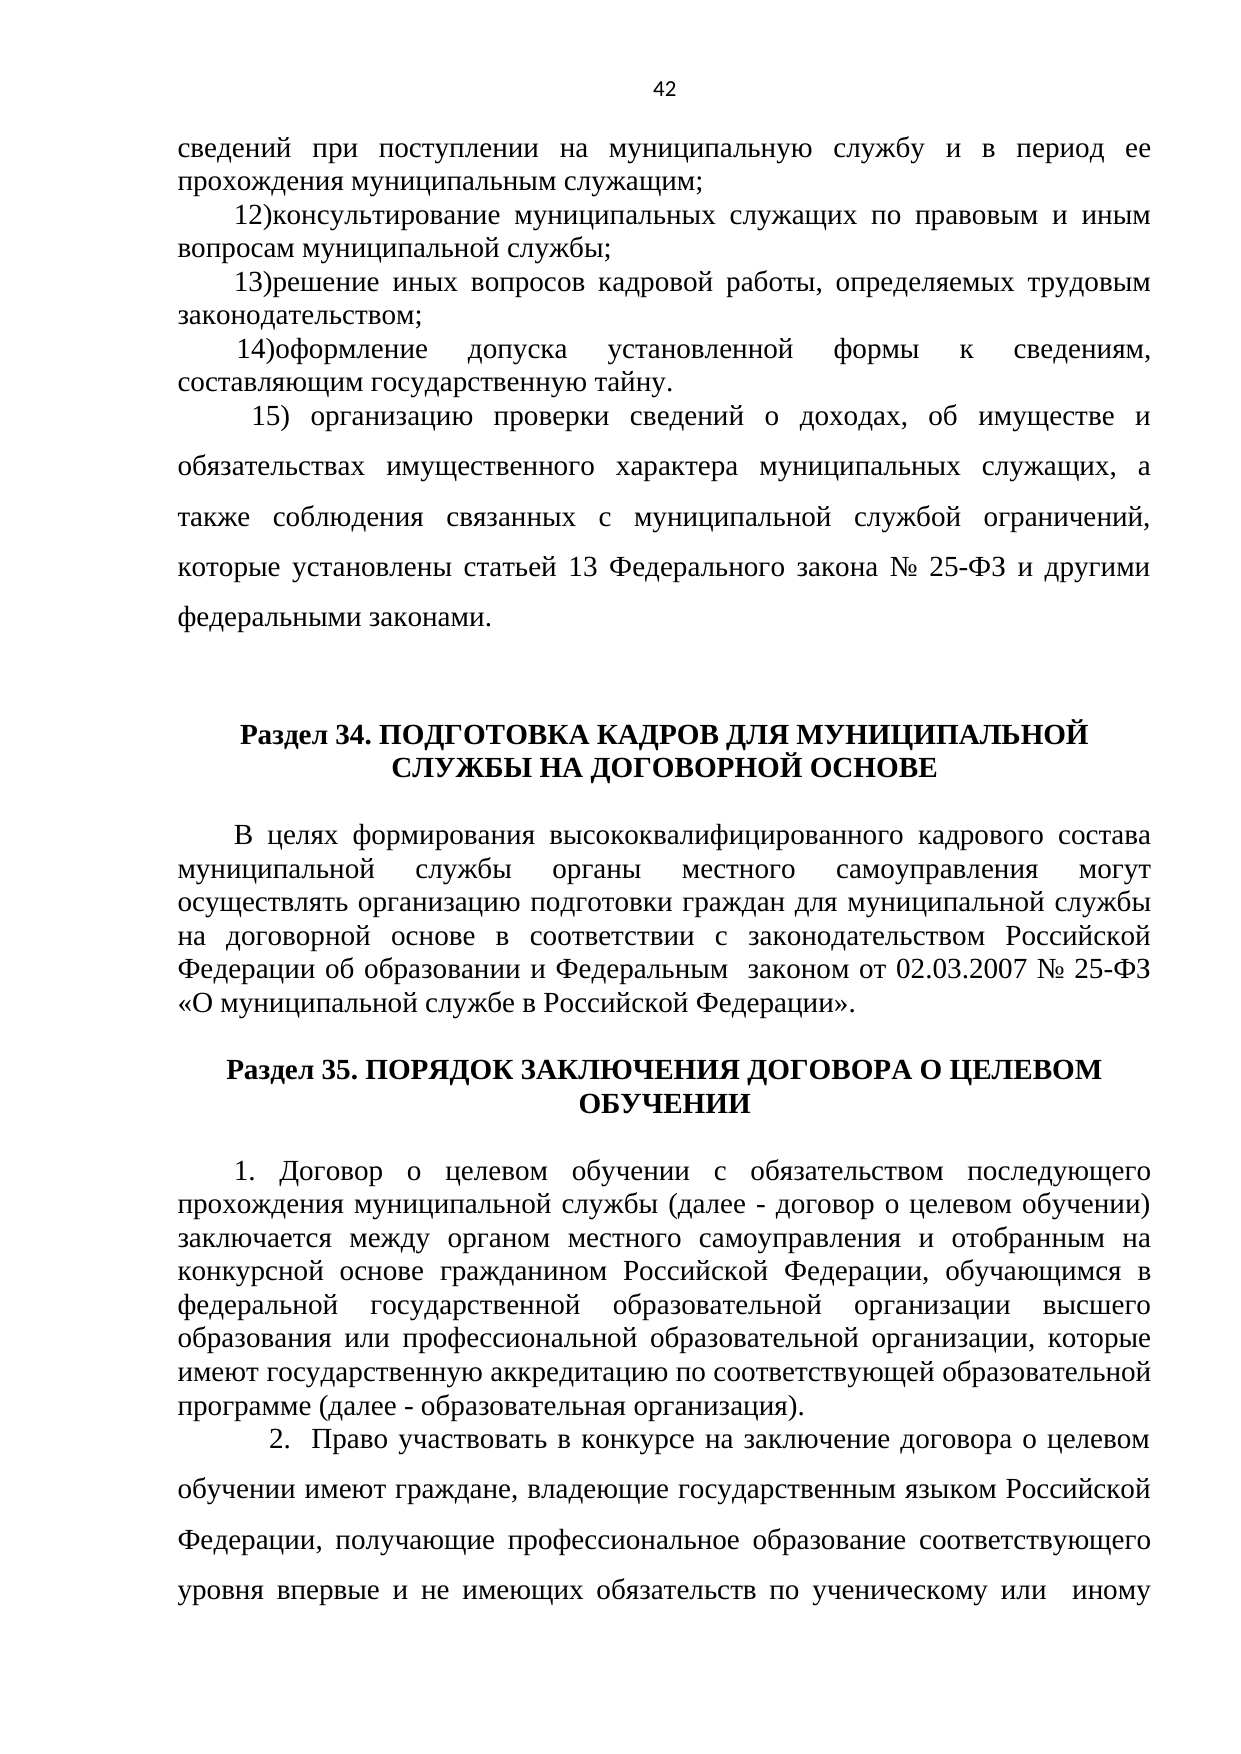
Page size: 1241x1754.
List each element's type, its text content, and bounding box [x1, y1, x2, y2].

text 1. Договор о целевом обучении с обязательством последующего прохождения муниципальной службы (далее - договор о целевом обучении) заключается между органом местного самоуправления и отобранным на конкурсной основе гражданином Российской Федерации, обучающимся в федеральной государственной образовательной организации высшего образования или профессиональной образовательной организации, которые имеют государственную аккредитацию по соответствующей образовательной программе (далее - образовательная организация). [177, 1153, 1152, 1421]
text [177, 1421, 1152, 1606]
text В целях формирования высококвалифицированного кадрового состава муниципальной службы органы местного самоуправления могут осуществлять организацию подготовки граждан для муниципальной службы на договорной основе в соответствии с законодательством Российской Федерации об образовании и Федеральным законом от 02.03.2007 № 25-ФЗ «О муниципальной службе в Российской Федерации». [177, 817, 1152, 1019]
text 12)консультирование муниципальных служащих по правовым и иным вопросам муниципальной службы; [177, 197, 1152, 264]
text 14)оформление допуска установленной формы к сведениям, составляющим государственную тайну. [177, 331, 1152, 398]
text 13)решение иных вопросов кадровой работы, определяемых трудовым законодательством; [177, 264, 1152, 331]
text 15) организацию проверки сведений о доходах, об имуществе и обязательствах имущественного характера муниципальных служащих, а также соблюдения связанных с муниципальной службой ограничений, которые установлены статьей 13 Федерального закона № 25-ФЗ и другими федеральными законами. [177, 398, 1152, 633]
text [177, 130, 1152, 197]
text Раздел 35. ПОРЯДОК ЗАКЛЮЧЕНИЯ ДОГОВОРА О ЦЕЛЕВОМ ОБУЧЕНИИ [177, 1052, 1152, 1119]
text Раздел 34. ПОДГОТОВКА КАДРОВ ДЛЯ МУНИЦИПАЛЬНОЙ СЛУЖБЫ НА ДОГОВОРНОЙ ОСНОВЕ [177, 717, 1152, 784]
